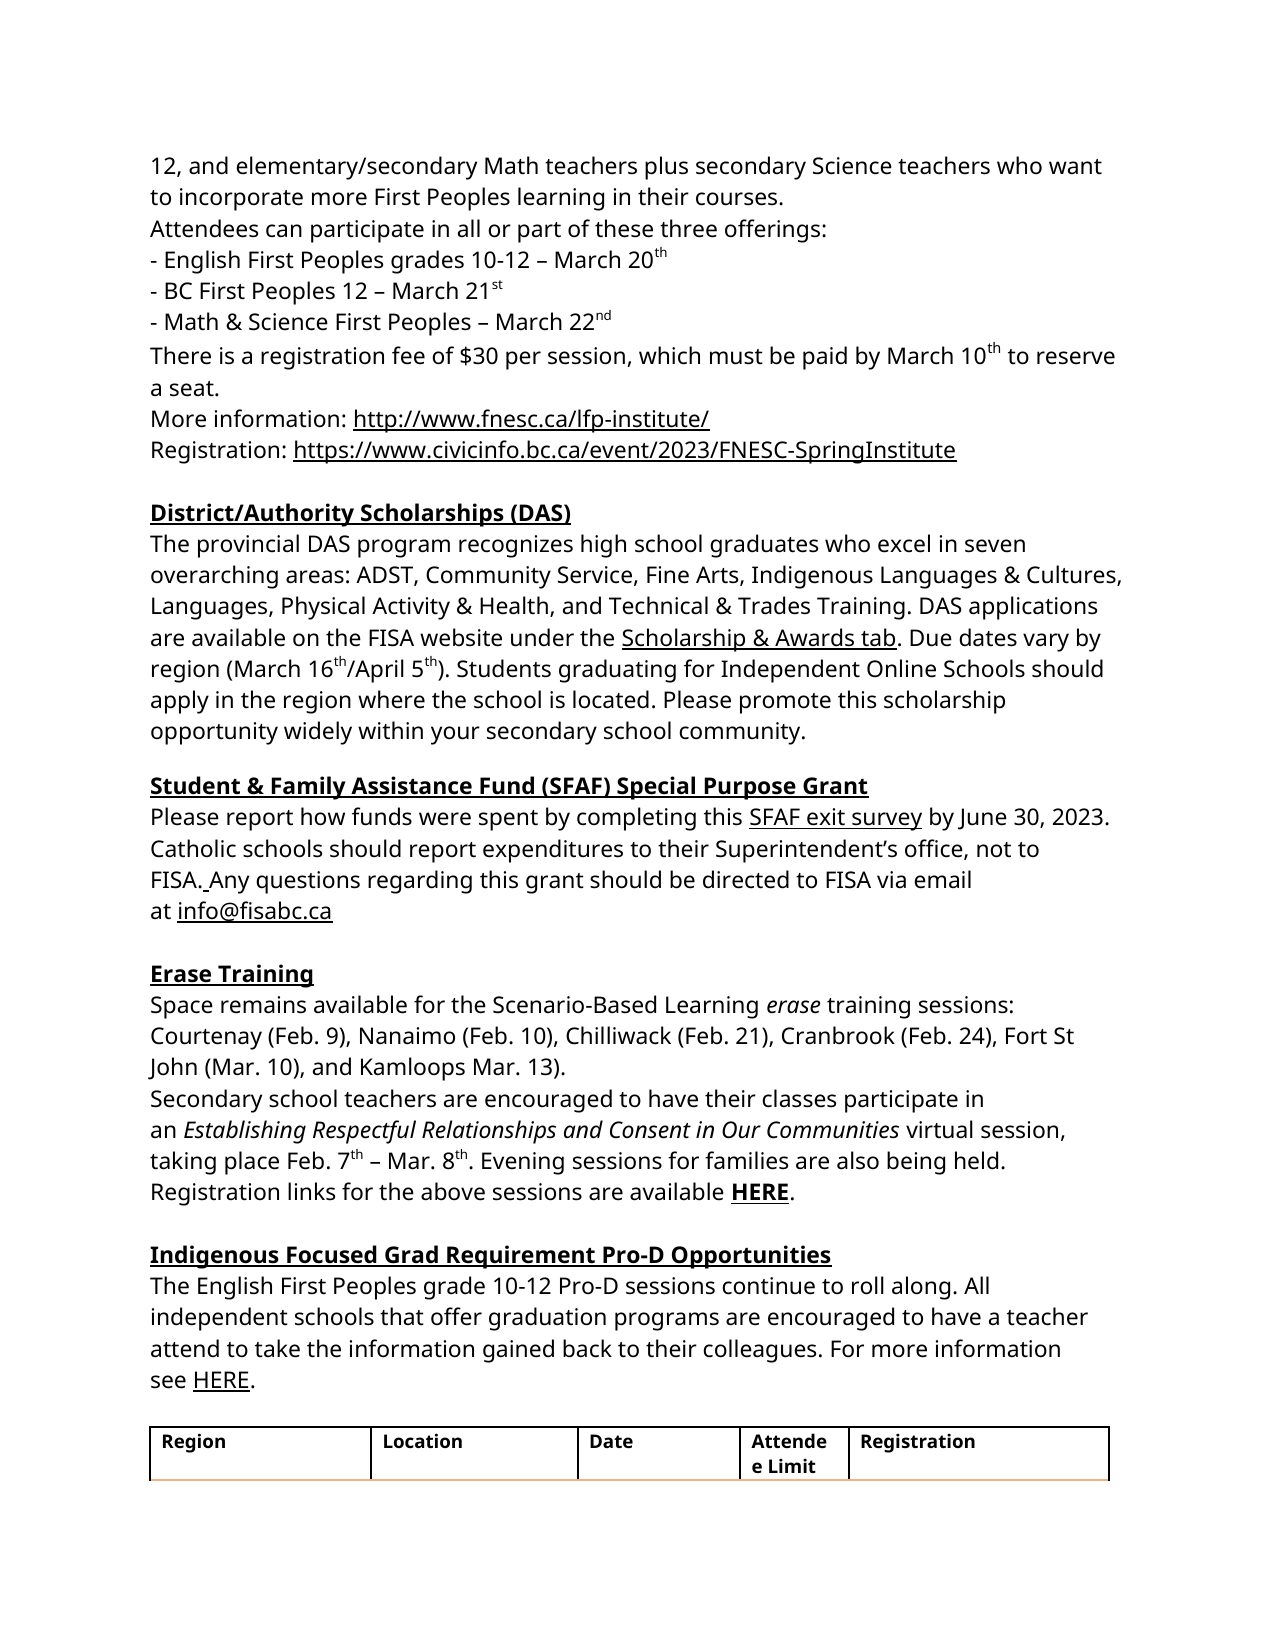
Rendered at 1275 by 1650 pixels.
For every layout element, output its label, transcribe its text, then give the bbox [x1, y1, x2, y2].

text - English First Peoples grades 10-12 – March 20th [150, 244, 1125, 275]
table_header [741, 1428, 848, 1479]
text Student & Family Assistance Fund (SFAF) Special Purpose Grant [150, 770, 1125, 801]
text Registration: https://www.civicinfo.bc.ca/event/2023/FNESC-SpringInstitute [150, 434, 1125, 465]
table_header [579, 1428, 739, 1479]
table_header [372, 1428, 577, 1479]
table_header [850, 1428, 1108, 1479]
text - Math & Science First Peoples – March 22nd [150, 306, 1125, 337]
text The English First Peoples grade 10-12 Pro-D sessions continue to roll along. All independent schools that offer graduation programs are encouraged to have a teacher attend to take the information gained back to their colleagues. For more information see HERE. [150, 1270, 1125, 1395]
text Secondary school teachers are encouraged to have their classes participate in an Establishing Respectful Relationships and Consent in Our Communities virtual session, taking place Feb. 7th – Mar. 8th. Evening sessions for families are also being held. [150, 1082, 1125, 1176]
text Erase Training [150, 957, 1125, 989]
text Indigenous Focused Grad Requirement Pro-D Opportunities [150, 1239, 1125, 1270]
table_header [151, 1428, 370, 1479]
text Attendees can participate in all or part of these three offerings: [150, 212, 1125, 244]
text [150, 150, 1125, 212]
text There is a registration fee of $30 per session, which must be paid by March 10th to reserve a seat. [150, 337, 1125, 403]
text Please report how funds were spent by completing this SFAF exit survey by June 30, 2023. Catholic schools should report expenditures to their Superintendent’s office, not to FISA. Any questions regarding this grant should be directed to FISA via email at info@fisabc.ca [150, 801, 1125, 926]
text - BC First Peoples 12 – March 21st [150, 275, 1125, 306]
text More information: http://www.fnesc.ca/lfp-institute/ [150, 403, 1125, 434]
text Space remains available for the Scenario-Based Learning erase training sessions: Courtenay (Feb. 9), Nanaimo (Feb. 10), Chilliwack (Feb. 21), Cranbrook (Feb. 24), Fort St John (Mar. 10), and Kamloops Mar. 13). [150, 989, 1125, 1082]
text District/Authority Scholarships (DAS) [150, 497, 1125, 528]
text The provincial DAS program recognizes high school graduates who excel in seven overarching areas: ADST, Community Service, Fine Arts, Indigenous Languages & Cultures, Languages, Physical Activity & Health, and Technical & Trades Training. DAS applications are available on the FISA website under the Scholarship & Awards tab. Due dates vary by region (March 16th/April 5th). Students graduating for Independent Online Schools should apply in the region where the school is located. Please promote this scholarship opportunity widely within your secondary school community. [150, 528, 1125, 747]
text Registration links for the above sessions are available HERE. [150, 1176, 1125, 1207]
